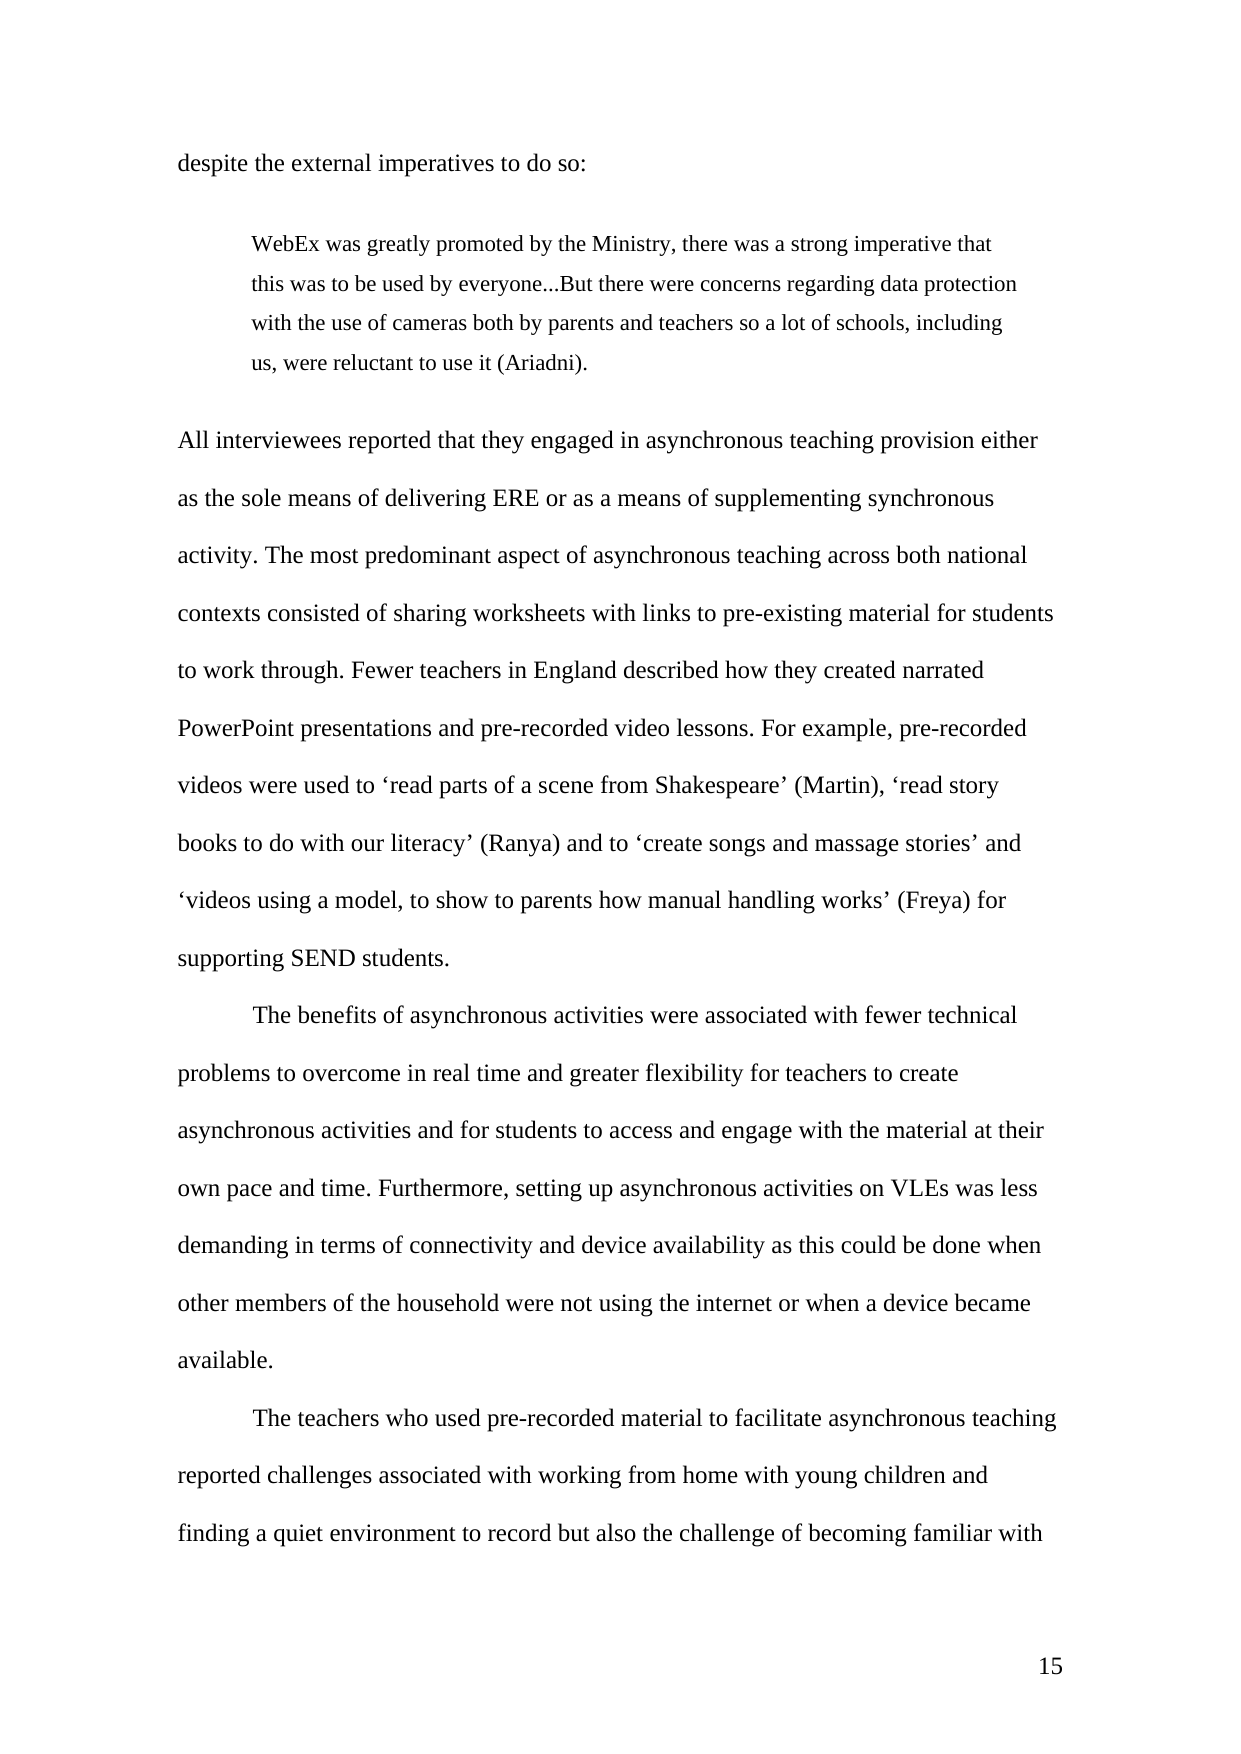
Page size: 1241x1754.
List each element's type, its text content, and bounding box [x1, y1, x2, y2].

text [177, 1403, 1063, 1547]
text WebEx was greatly promoted by the Ministry, there was a strong imperative that this was to be used by everyone...But there were concerns regarding data protection with the use of cameras both by parents and teachers so a lot of schools, including us, were reluctant to use it (Ariadni). [251, 230, 1019, 375]
text All interviewees reported that they engaged in asynchronous teaching provision either as the sole means of delivering ERE or as a means of supplementing synchronous activity. The most predominant aspect of asynchronous teaching across both national contexts consisted of sharing worksheets with links to pre-existing material for students to work through. Fewer teachers in England described how they created narrated PowerPoint presentations and pre-recorded video lessons. For example, pre-recorded videos were used to ‘read parts of a scene from Shakespeare’ (Martin), ‘read story books to do with our literacy’ (Ranya) and to ‘create songs and massage stories’ and ‘videos using a model, to show to parents how manual handling works’ (Freya) for supporting SEND students. [177, 426, 1063, 972]
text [177, 148, 1063, 176]
text The benefits of asynchronous activities were associated with fewer technical problems to overcome in real time and greater flexibility for teachers to create asynchronous activities and for students to access and engage with the material at their own pace and time. Furthermore, setting up asynchronous activities on VLEs was less demanding in terms of connectivity and device availability as this could be done when other members of the household were not using the internet or when a device became available. [177, 1001, 1063, 1374]
